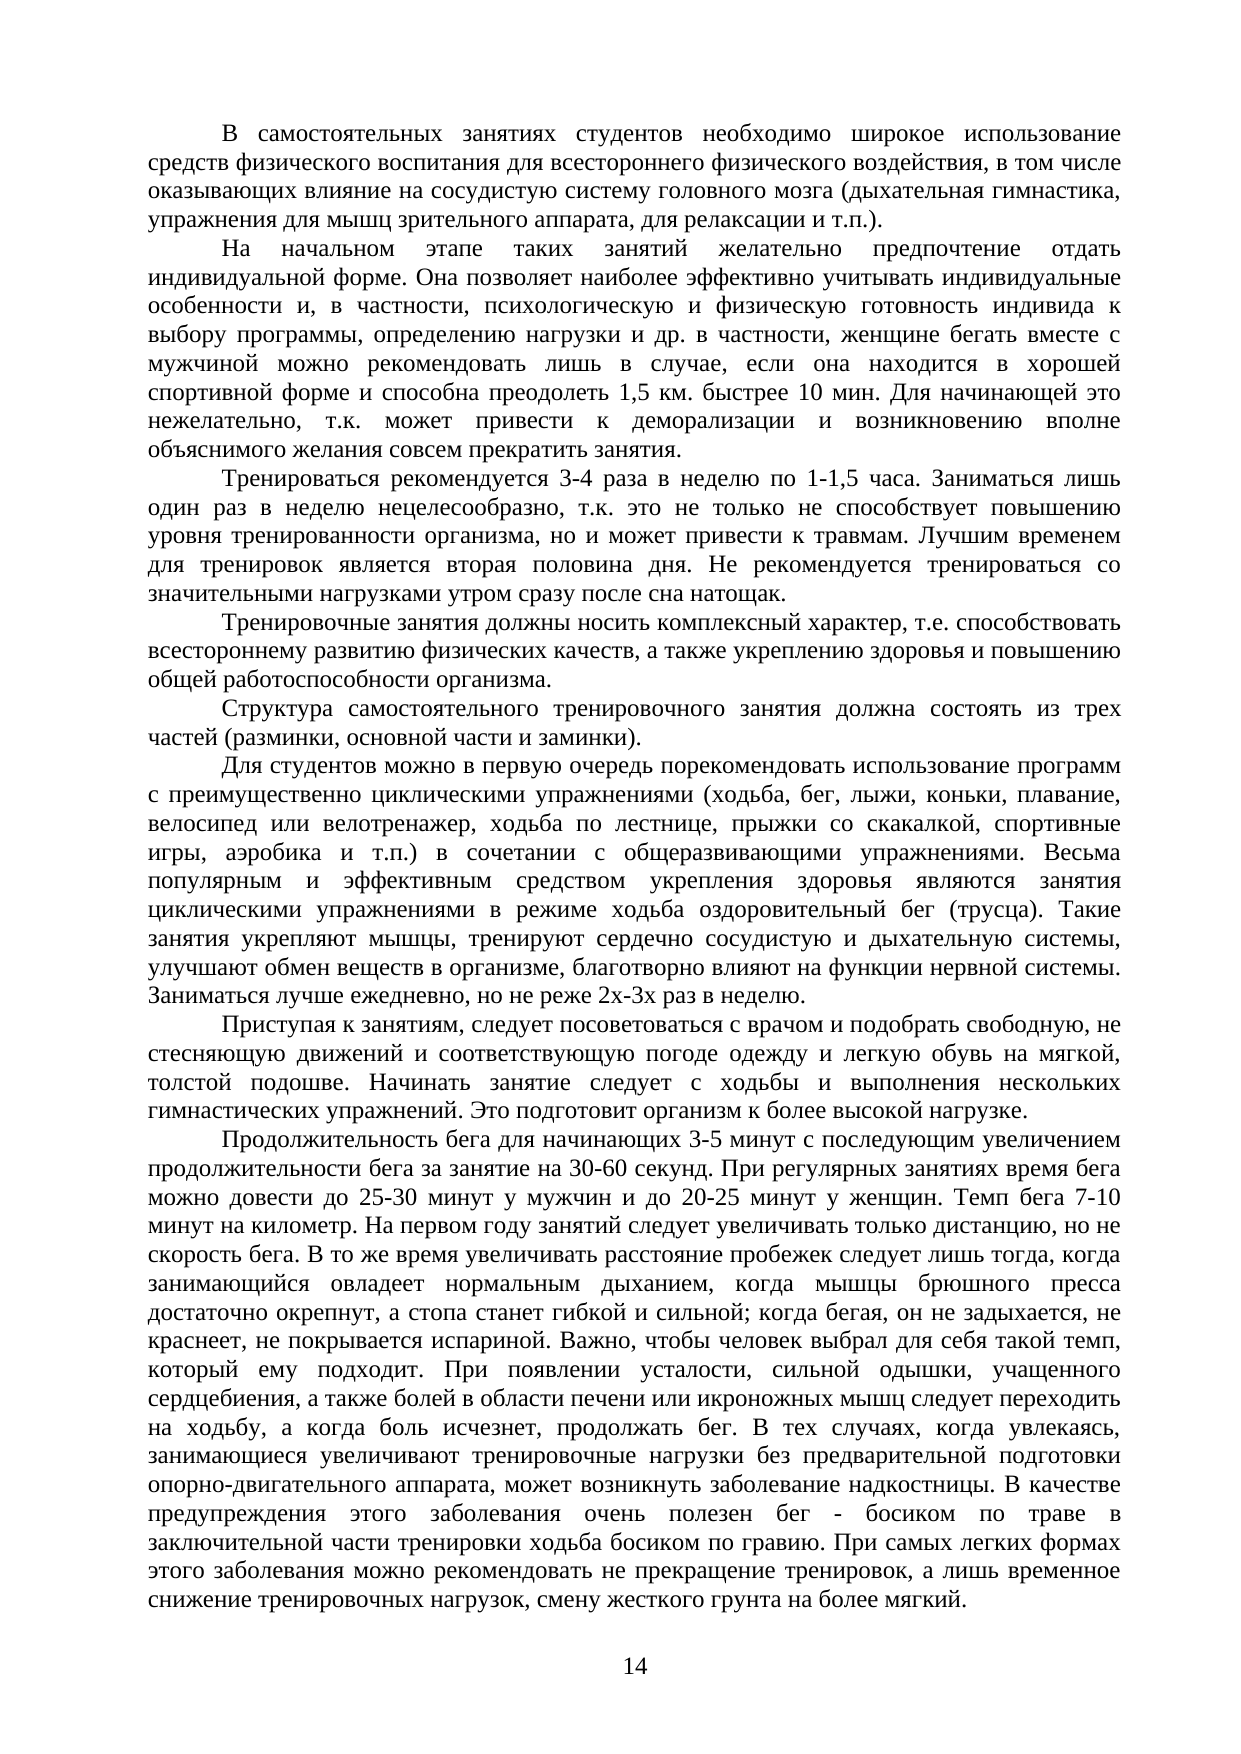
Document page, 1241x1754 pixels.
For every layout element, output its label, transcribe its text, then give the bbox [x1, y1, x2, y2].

text Тренировочные занятия должны носить комплексный характер, т.е. способствовать всестороннему развитию физических качеств, а также укреплению здоровья и повышению общей работоспособности организма. [148, 607, 1122, 693]
text Тренироваться рекомендуется 3-4 раза в неделю по 1-1,5 часа. Заниматься лишь один раз в неделю нецелесообразно, т.к. это не только не способствует повышению уровня тренированности организма, но и может привести к травмам. Лучшим временем для тренировок является вторая половина дня. Не рекомендуется тренироваться со значительными нагрузками утром сразу после сна натощак. [148, 463, 1122, 607]
text Структура самостоятельного тренировочного занятия должна состоять из трех частей (разминки, основной части и заминки). [148, 693, 1122, 751]
text На начальном этапе таких занятий желательно предпочтение отдать индивидуальной форме. Она позволяет наиболее эффективно учитывать индивидуальные особенности и, в частности, психологическую и физическую готовность индивида к выбору программы, определению нагрузки и др. в частности, женщине бегать вместе с мужчиной можно рекомендовать лишь в случае, если она находится в хорошей спортивной форме и способна преодолеть 1,5 км. быстрее 10 мин. Для начинающей это нежелательно, т.к. может привести к деморализации и возникновению вполне объяснимого желания совсем прекратить занятия. [148, 233, 1122, 463]
text Продолжительность бега для начинающих 3-5 минут с последующим увеличением продолжительности бега за занятие на 30-60 секунд. При регулярных занятиях время бега можно довести до 25-30 минут у мужчин и до 20-25 минут у женщин. Темп бега 7-10 минут на километр. На первом году занятий следует увеличивать только дистанцию, но не скорость бега. В то же время увеличивать расстояние пробежек следует лишь тогда, когда занимающийся овладеет нормальным дыханием, когда мышцы брюшного пресса достаточно окрепнут, а стопа станет гибкой и сильной; когда бегая, он не задыхается, не краснеет, не покрывается испариной. Важно, чтобы человек выбрал для себя такой темп, который ему подходит. При появлении усталости, сильной одышки, учащенного сердцебиения, а также болей в области печени или икроножных мышц следует переходить на ходьбу, а когда боль исчезнет, продолжать бег. В тех случаях, когда увлекаясь, занимающиеся увеличивают тренировочные нагрузки без предварительной подготовки опорно-двигательного аппарата, может возникнуть заболевание надкостницы. В качестве предупреждения этого заболевания очень полезен бег - босиком по траве в заключительной части тренировки ходьба босиком по гравию. При самых легких формах этого заболевания можно рекомендовать не прекращение тренировок, а лишь временное снижение тренировочных нагрузок, смену жесткого грунта на более мягкий. [148, 1124, 1122, 1613]
text Для студентов можно в первую очередь порекомендовать использование программ с преимущественно циклическими упражнениями (ходьба, бег, лыжи, коньки, плавание, велосипед или велотренажер, ходьба по лестнице, прыжки со скакалкой, спортивные игры, аэробика и т.п.) в сочетании с общеразвивающими упражнениями. Весьма популярным и эффективным средством укрепления здоровья являются занятия циклическими упражнениями в режиме ходьба оздоровительный бег (трусца). Такие занятия укрепляют мышцы, тренируют сердечно сосудистую и дыхательную системы, улучшают обмен веществ в организме, благотворно влияют на функции нервной системы. Заниматься лучше ежедневно, но не реже 2х-3х раз в неделю. [148, 751, 1122, 1009]
text В самостоятельных занятиях студентов необходимо широкое использование средств физического воспитания для всестороннего физического воздействия, в том числе оказывающих влияние на сосудистую систему головного мозга (дыхательная гимнастика, упражнения для мышц зрительного аппарата, для релаксации и т.п.). [148, 118, 1122, 233]
text Приступая к занятиям, следует посоветоваться с врачом и подобрать свободную, не стесняющую движений и соответствующую погоде одежду и легкую обувь на мягкой, толстой подошве. Начинать занятие следует с ходьбы и выполнения нескольких гимнастических упражнений. Это подготовит организм к более высокой нагрузке. [148, 1009, 1122, 1124]
